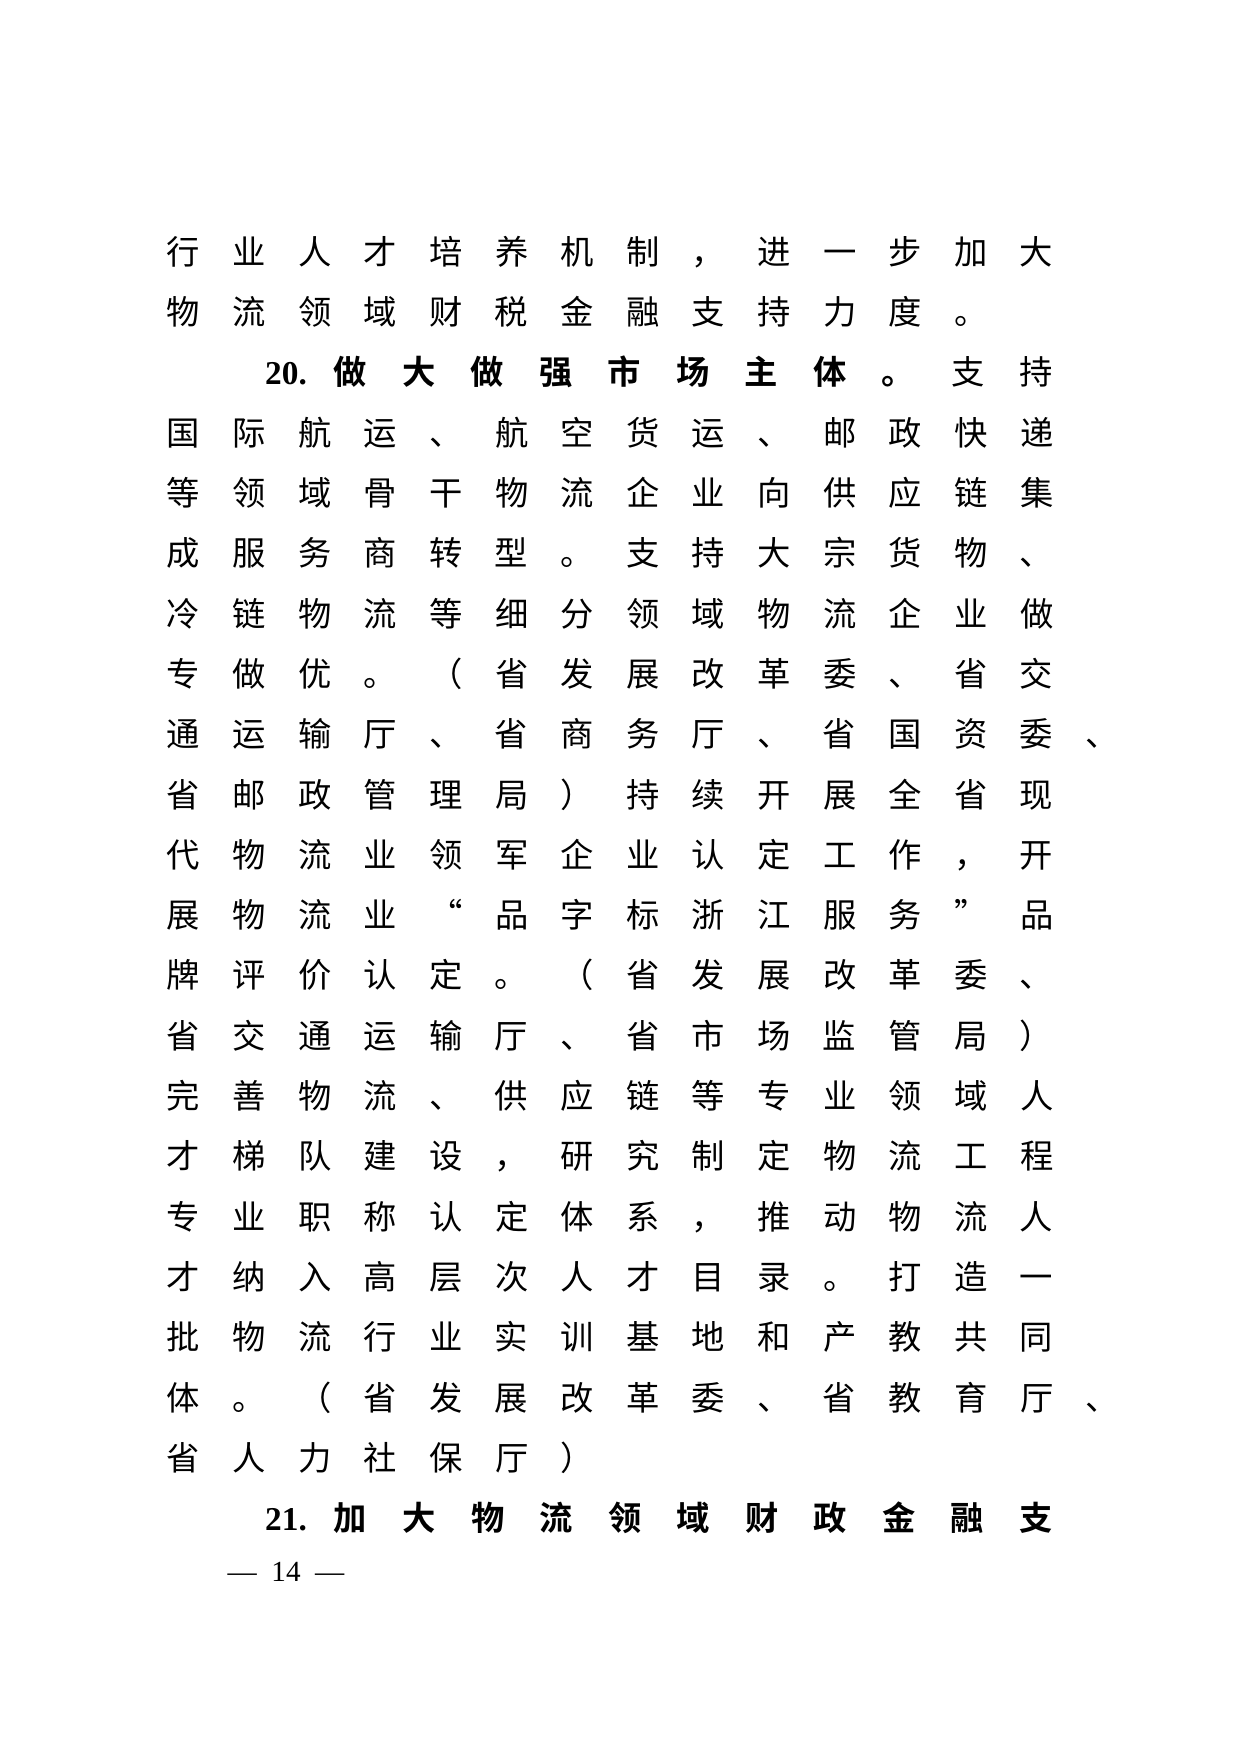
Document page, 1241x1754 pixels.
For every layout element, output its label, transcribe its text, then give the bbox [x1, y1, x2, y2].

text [167, 219, 1085, 340]
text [167, 1486, 1085, 1546]
text 20.做大做强市场主体。支持国际航运、航空货运、邮政快递等领域骨干物流企业向供应链集成服务商转型。支持大宗货物、冷链物流等细分领域物流企业做专做优。（省发展改革委、省交通运输厅、省商务厅、省国资委、省邮政管理局）持续开展全省现代物流业领军企业认定工作，开展物流业“品字标浙江服务”品牌评价认定。（省发展改革委、省交通运输厅、省市场监管局）完善物流、供应链等专业领域人才梯队建设，研究制定物流工程专业职称认定体系，推动物流人才纳入高层次人才目录。打造一批物流行业实训基地和产教共同体。（省发展改革委、省教育厅、省人力社保厅） [167, 340, 1085, 1486]
